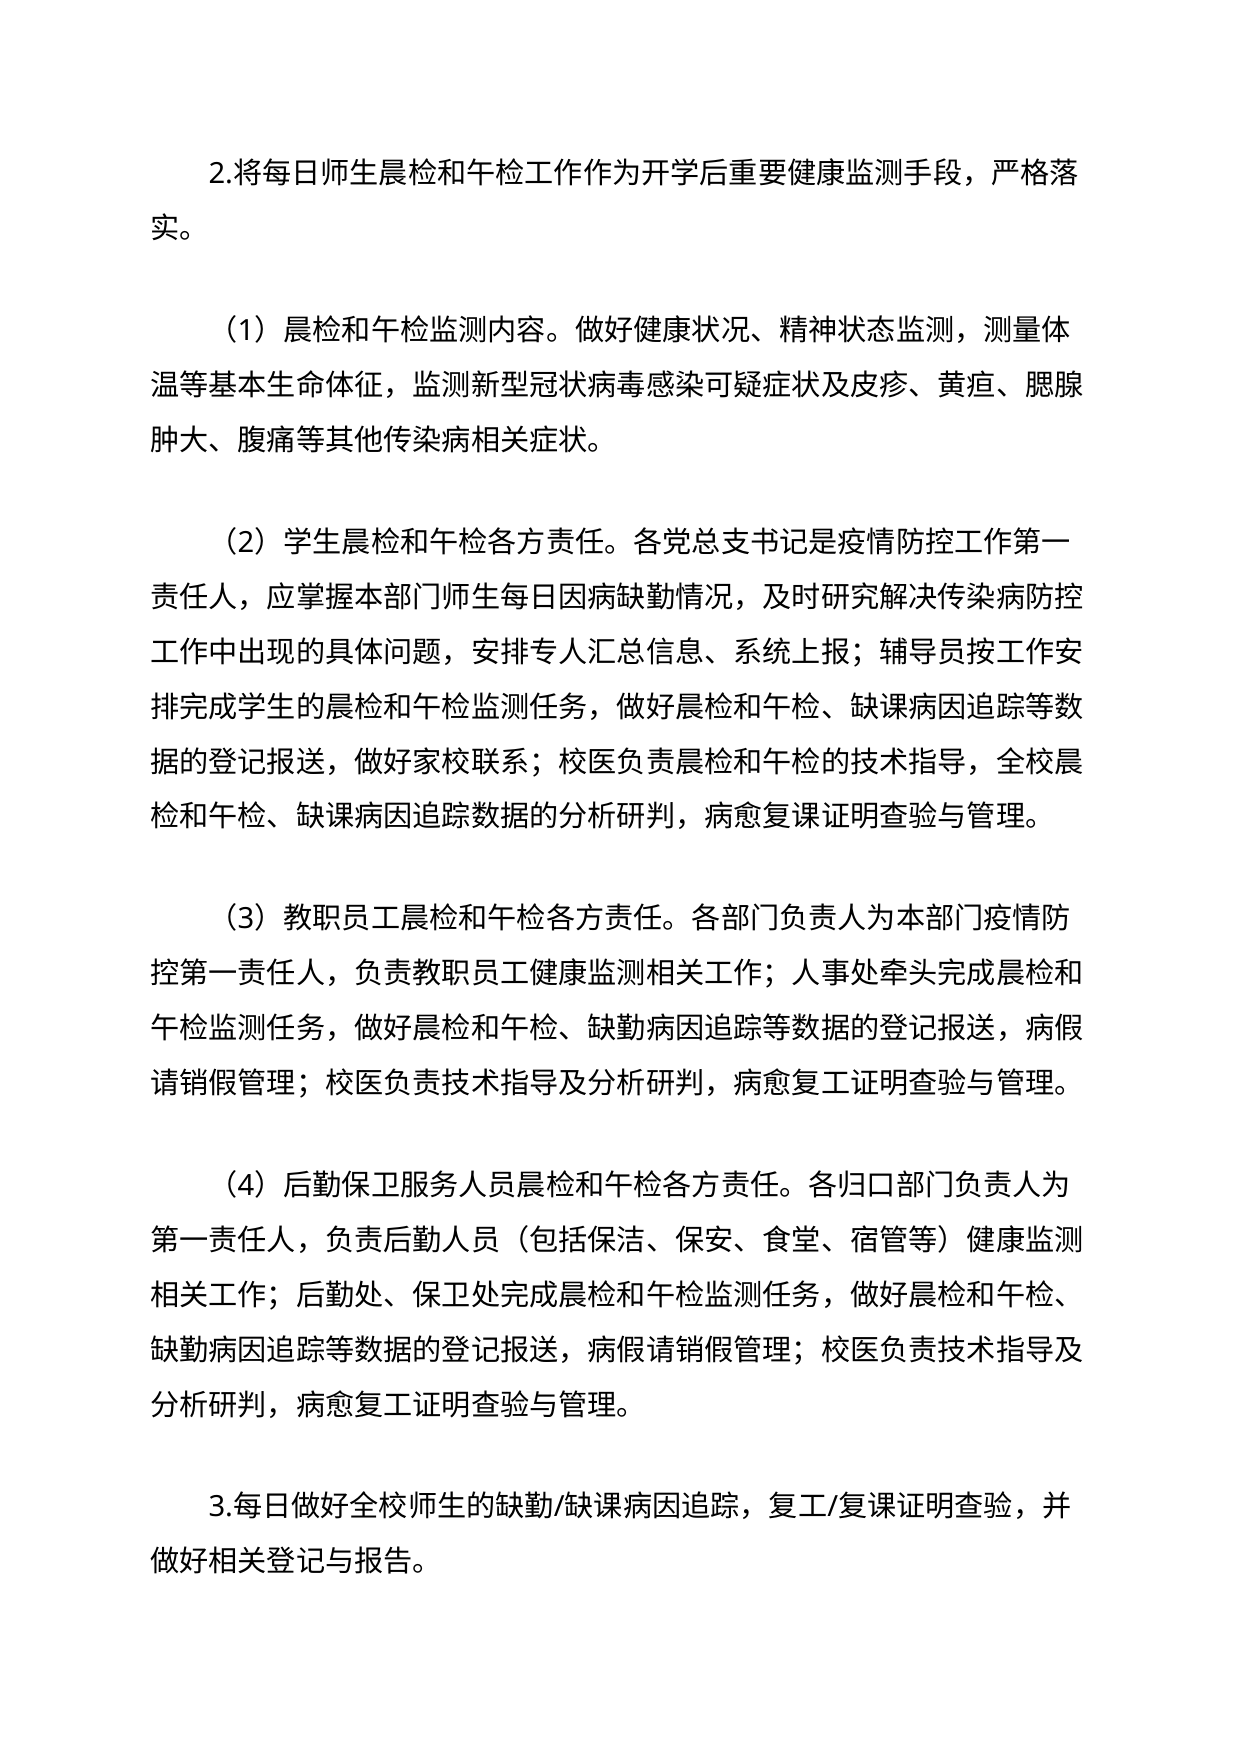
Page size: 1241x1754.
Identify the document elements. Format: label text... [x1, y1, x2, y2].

text （4）后勤保卫服务人员晨检和午检各方责任。各归口部门负责人为第一责任人，负责后勤人员（包括保洁、保安、食堂、宿管等）健康监测相关工作；后勤处、保卫处完成晨检和午检监测任务，做好晨检和午检、缺勤病因追踪等数据的登记报送，病假请销假管理；校医负责技术指导及分析研判，病愈复工证明查验与管理。 [150, 1161, 1090, 1423]
text （3）教职员工晨检和午检各方责任。各部门负责人为本部门疫情防控第一责任人，负责教职员工健康监测相关工作；人事处牵头完成晨检和午检监测任务，做好晨检和午检、缺勤病因追踪等数据的登记报送，病假请销假管理；校医负责技术指导及分析研判，病愈复工证明查验与管理。 [150, 895, 1090, 1102]
text 2.将每日师生晨检和午检工作作为开学后重要健康监测手段，严格落实。 [150, 150, 1090, 247]
text （2）学生晨检和午检各方责任。各党总支书记是疫情防控工作第一责任人，应掌握本部门师生每日因病缺勤情况，及时研究解决传染病防控工作中出现的具体问题，安排专人汇总信息、系统上报；辅导员按工作安排完成学生的晨检和午检监测任务，做好晨检和午检、缺课病因追踪等数据的登记报送，做好家校联系；校医负责晨检和午检的技术指导，全校晨检和午检、缺课病因追踪数据的分析研判，病愈复课证明查验与管理。 [150, 518, 1090, 835]
text 3.每日做好全校师生的缺勤/缺课病因追踪，复工/复课证明查验，并做好相关登记与报告。 [150, 1483, 1090, 1580]
text （1）晨检和午检监测内容。做好健康状况、精神状态监测，测量体温等基本生命体征，监测新型冠状病毒感染可疑症状及皮疹、黄疸、腮腺肿大、腹痛等其他传染病相关症状。 [150, 307, 1090, 459]
